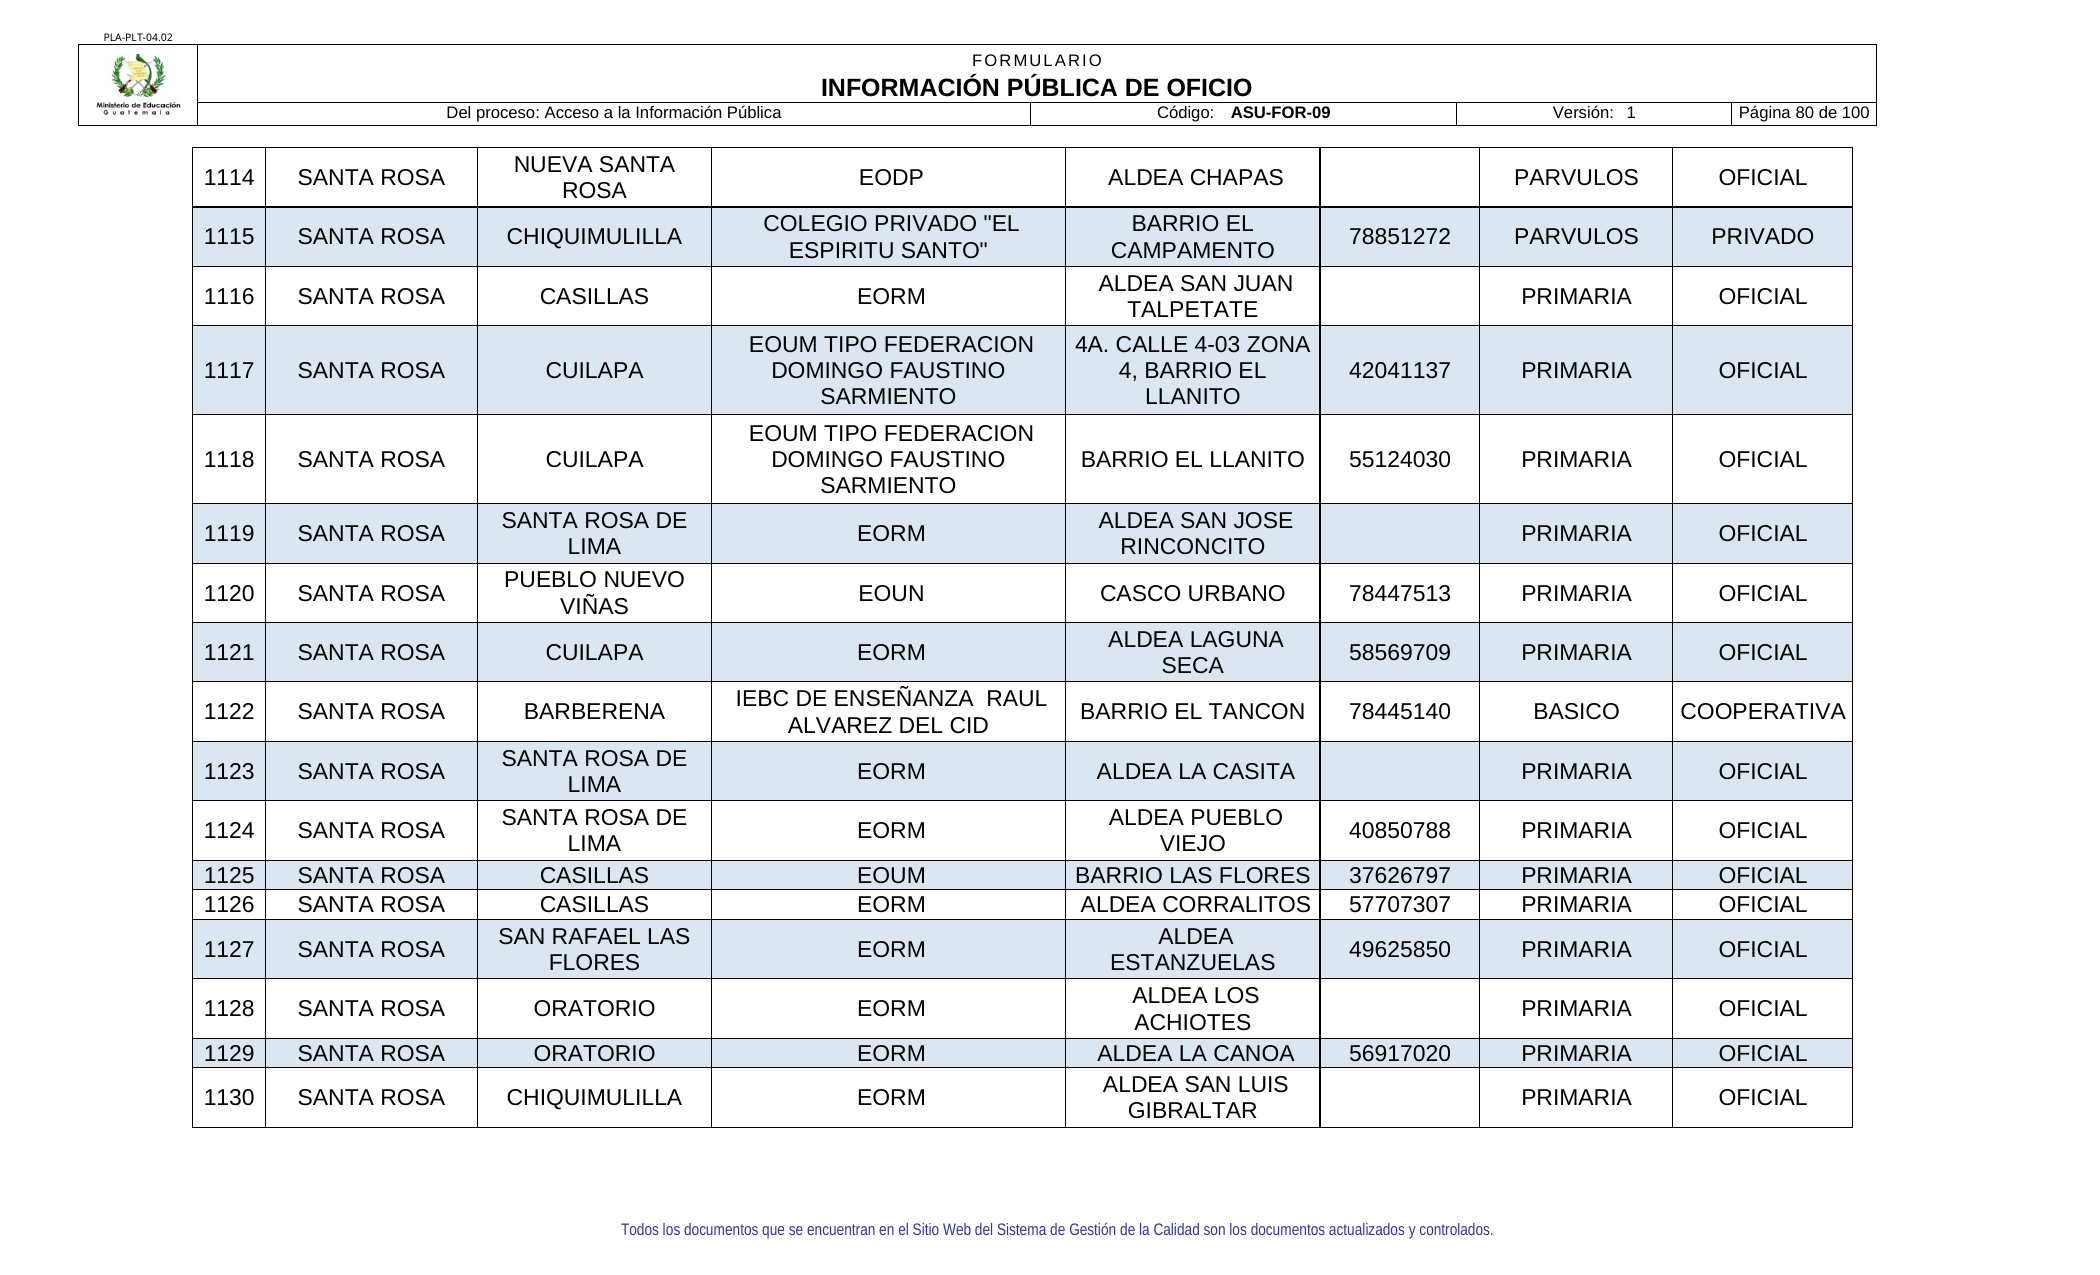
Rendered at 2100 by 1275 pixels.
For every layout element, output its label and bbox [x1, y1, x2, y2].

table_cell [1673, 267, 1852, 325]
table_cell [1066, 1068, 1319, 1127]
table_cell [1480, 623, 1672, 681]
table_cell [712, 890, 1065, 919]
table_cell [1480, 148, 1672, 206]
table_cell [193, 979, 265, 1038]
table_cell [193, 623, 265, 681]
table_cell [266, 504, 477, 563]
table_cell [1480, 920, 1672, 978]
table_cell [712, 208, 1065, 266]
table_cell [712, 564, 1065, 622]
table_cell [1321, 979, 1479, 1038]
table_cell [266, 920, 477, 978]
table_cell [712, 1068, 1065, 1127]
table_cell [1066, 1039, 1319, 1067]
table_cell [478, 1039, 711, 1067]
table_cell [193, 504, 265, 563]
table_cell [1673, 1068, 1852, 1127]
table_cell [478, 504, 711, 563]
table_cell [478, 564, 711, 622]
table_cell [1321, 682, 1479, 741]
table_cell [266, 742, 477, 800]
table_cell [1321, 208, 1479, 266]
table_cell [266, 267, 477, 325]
picture [95, 51, 181, 117]
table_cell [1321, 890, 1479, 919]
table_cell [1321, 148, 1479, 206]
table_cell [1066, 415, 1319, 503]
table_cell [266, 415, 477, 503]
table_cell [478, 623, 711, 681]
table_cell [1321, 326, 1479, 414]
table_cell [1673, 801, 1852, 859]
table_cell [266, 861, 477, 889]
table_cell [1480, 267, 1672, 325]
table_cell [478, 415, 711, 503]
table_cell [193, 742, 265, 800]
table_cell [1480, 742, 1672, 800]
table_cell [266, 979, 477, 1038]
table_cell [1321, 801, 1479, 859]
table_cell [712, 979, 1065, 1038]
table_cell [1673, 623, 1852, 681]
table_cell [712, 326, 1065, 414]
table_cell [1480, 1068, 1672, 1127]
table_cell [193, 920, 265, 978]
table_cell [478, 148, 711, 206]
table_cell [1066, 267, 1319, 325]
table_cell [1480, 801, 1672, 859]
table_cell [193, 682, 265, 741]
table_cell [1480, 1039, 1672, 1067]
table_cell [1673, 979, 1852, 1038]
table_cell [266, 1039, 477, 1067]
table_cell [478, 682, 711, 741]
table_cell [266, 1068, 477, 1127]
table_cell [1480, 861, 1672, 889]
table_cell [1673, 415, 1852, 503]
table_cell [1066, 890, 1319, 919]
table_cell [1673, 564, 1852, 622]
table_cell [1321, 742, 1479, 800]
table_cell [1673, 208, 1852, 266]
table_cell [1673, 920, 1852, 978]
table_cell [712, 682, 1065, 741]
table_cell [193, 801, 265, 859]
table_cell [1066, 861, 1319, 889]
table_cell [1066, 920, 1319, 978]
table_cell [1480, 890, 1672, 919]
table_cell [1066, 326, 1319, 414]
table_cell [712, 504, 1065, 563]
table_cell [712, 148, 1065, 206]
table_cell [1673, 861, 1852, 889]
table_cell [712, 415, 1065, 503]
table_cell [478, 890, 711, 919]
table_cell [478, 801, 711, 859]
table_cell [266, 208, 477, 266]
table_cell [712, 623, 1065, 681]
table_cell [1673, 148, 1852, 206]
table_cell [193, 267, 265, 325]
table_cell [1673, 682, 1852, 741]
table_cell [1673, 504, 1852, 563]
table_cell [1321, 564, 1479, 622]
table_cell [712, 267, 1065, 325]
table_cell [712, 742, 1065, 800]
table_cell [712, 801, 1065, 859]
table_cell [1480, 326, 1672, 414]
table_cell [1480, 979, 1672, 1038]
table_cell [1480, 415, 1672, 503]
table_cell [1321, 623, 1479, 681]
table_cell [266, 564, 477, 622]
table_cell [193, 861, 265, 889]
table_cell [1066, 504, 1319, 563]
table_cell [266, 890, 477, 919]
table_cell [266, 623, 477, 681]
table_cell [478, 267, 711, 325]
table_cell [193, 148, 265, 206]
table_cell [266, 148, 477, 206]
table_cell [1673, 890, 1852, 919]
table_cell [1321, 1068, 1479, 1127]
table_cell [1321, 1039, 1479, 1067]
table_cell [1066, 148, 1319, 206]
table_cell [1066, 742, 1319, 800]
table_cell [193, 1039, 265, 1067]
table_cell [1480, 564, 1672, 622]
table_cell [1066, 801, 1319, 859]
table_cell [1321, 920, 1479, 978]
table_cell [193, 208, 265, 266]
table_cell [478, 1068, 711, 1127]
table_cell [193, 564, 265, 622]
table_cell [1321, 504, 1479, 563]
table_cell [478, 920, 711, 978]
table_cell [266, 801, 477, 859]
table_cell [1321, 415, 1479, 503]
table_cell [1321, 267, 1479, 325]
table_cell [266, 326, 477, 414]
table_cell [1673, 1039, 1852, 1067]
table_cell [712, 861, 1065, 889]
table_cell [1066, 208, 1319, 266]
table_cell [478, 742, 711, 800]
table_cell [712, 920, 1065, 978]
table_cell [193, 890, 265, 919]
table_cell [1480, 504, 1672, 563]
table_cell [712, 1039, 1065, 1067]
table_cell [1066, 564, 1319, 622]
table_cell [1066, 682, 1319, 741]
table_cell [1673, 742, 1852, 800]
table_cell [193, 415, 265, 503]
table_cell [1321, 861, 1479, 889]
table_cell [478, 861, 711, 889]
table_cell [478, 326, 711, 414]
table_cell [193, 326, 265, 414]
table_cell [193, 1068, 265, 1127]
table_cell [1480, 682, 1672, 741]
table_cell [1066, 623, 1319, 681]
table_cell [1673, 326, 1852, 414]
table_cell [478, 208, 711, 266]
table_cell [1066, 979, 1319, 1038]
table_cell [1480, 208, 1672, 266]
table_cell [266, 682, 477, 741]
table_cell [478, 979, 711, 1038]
